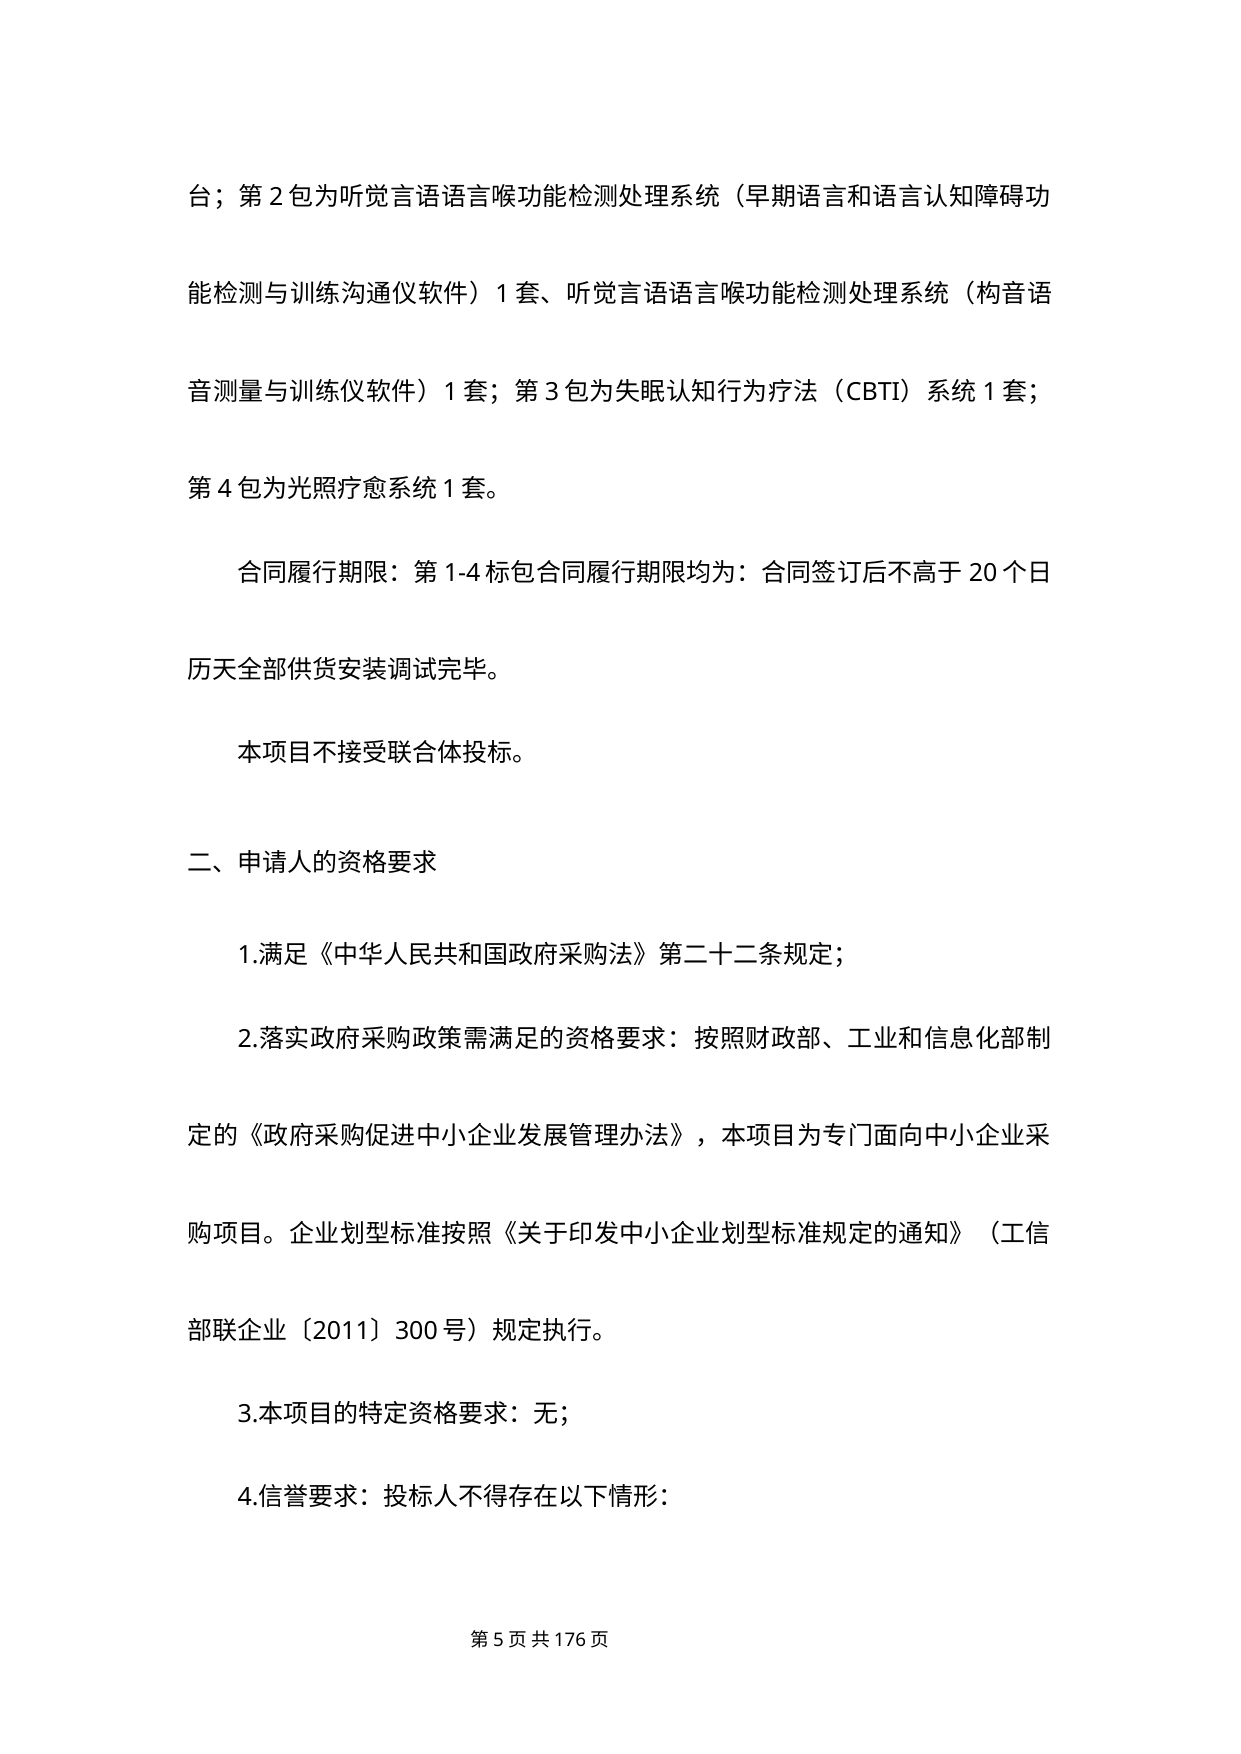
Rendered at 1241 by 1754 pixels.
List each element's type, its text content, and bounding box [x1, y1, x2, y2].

text 4.信誉要求：投标人不得存在以下情形： [187, 1462, 1053, 1527]
text 本项目不接受联合体投标。 [187, 718, 1053, 783]
text 二、申请人的资格要求 [187, 828, 1053, 893]
text 2.落实政府采购政策需满足的资格要求：按照财政部、工业和信息化部制定的《政府采购促进中小企业发展管理办法》，本项目为专门面向中小企业采购项目。企业划型标准按照《关于印发中小企业划型标准规定的通知》（工信部联企业〔2011〕300号）规定执行。 [187, 1004, 1053, 1361]
text 合同履行期限：第1-4标包合同履行期限均为：合同签订后不高于20个日历天全部供货安装调试完毕。 [187, 538, 1053, 700]
text 1.满足《中华人民共和国政府采购法》第二十二条规定； [187, 921, 1053, 986]
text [187, 162, 1053, 519]
text 3.本项目的特定资格要求：无； [187, 1379, 1053, 1444]
